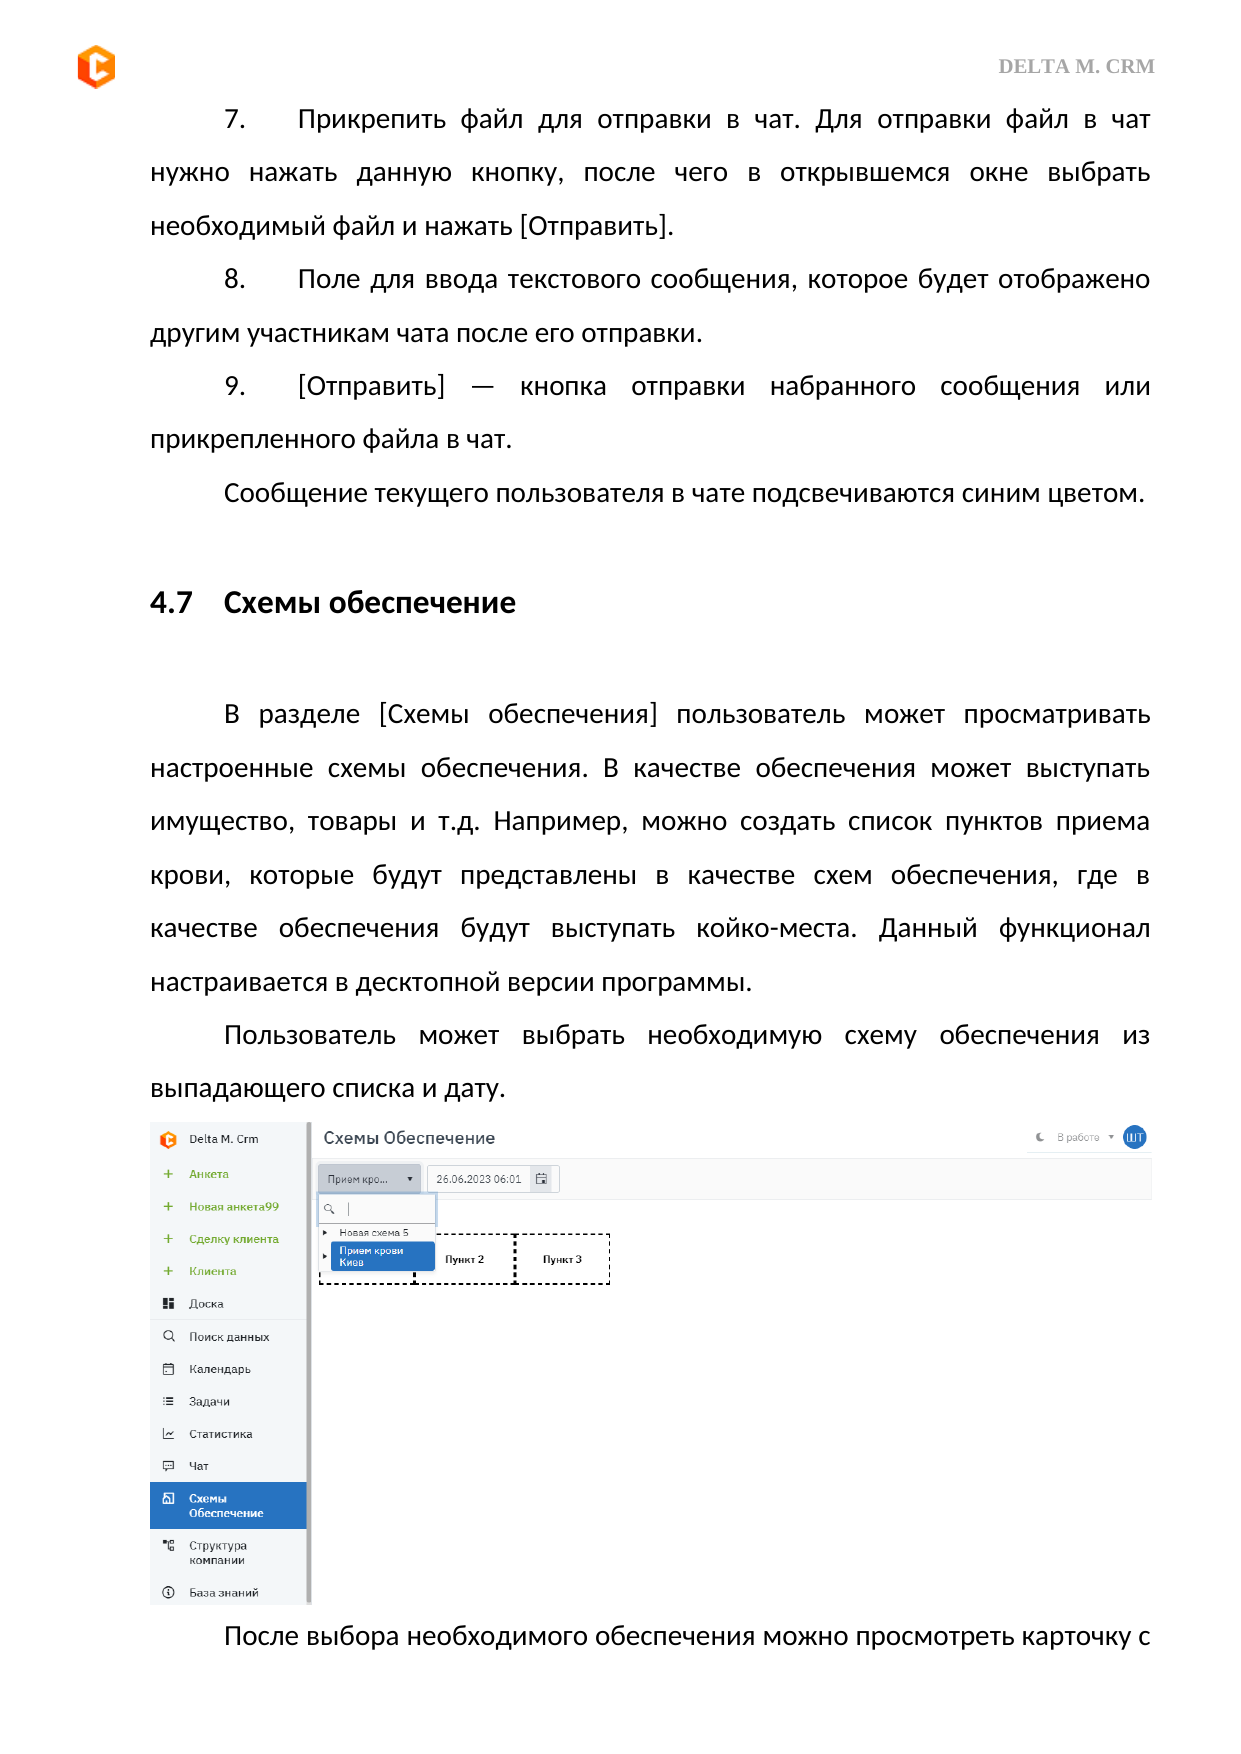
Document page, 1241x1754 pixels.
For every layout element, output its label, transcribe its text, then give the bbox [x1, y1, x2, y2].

text В разделе [Схемы обеспечения] пользователь может просматривать настроенные схемы обеспечения. В качестве обеспечения может выступать имущество, товары и т.д. Например, можно создать список пунктов приема крови, которые будут представлены в качестве схем обеспечения, где в качестве обеспечения будут выступать койко-места. Данный функционал настраивается в десктопной версии программы. [150, 695, 1152, 998]
list [Отправить] — кнопка отправки набранного сообщения или прикрепленного файла в чат. [150, 367, 1152, 456]
list Прикрепить файл для отправки в чат. Для отправки файл в чат нужно нажать данную кнопку, после чего в открывшемся окне выбрать необходимый файл и нажать [Отправить]. [150, 100, 1152, 242]
picture [150, 1122, 1152, 1605]
text Пользователь может выбрать необходимую схему обеспечения из выпадающего списка и дату. [150, 1016, 1152, 1105]
subtitle Схемы обеспечение [150, 581, 1152, 622]
list Поле для ввода текстового сообщения, которое будет отображено другим участникам чата после его отправки. [150, 260, 1152, 349]
text Сообщение текущего пользователя в чате подсвечиваются синим цветом. [150, 474, 1152, 510]
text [150, 1617, 1152, 1652]
picture [77, 45, 115, 89]
